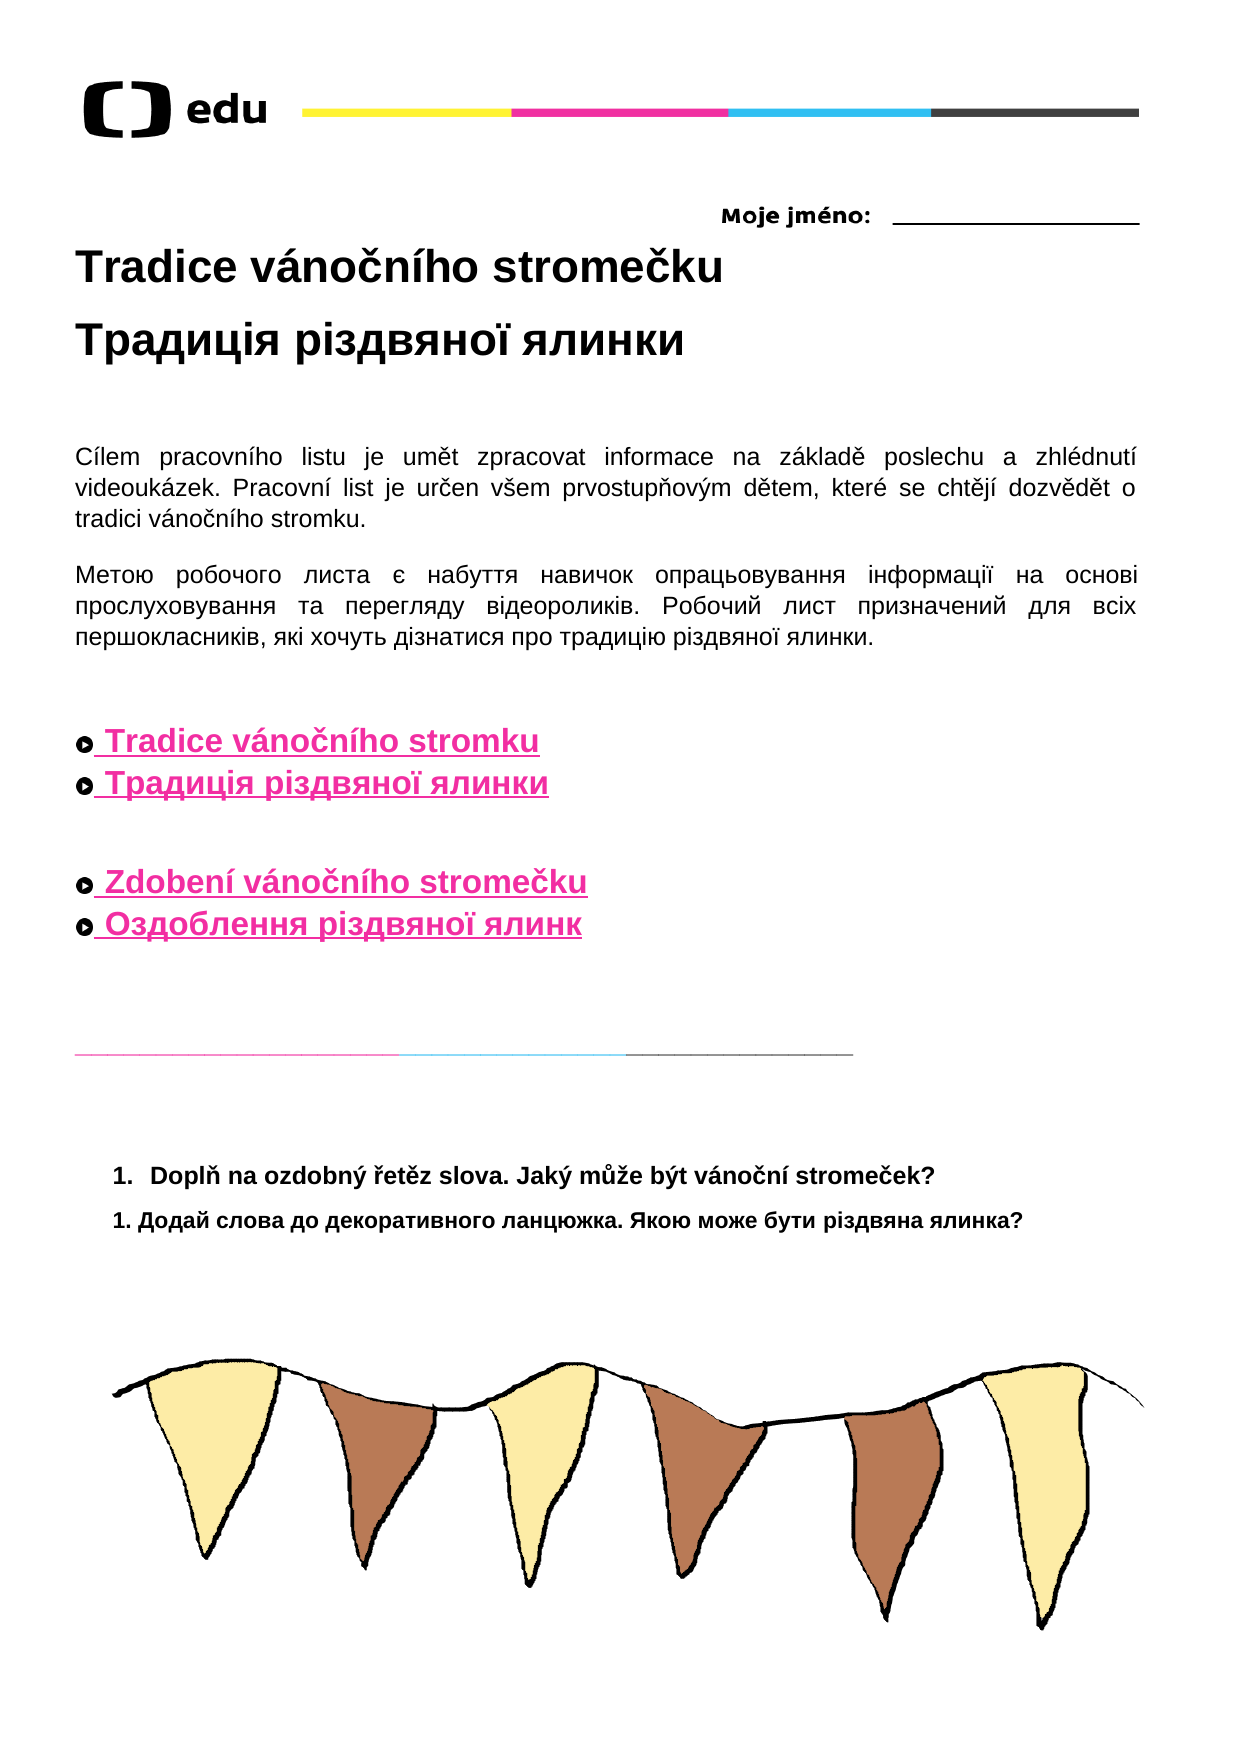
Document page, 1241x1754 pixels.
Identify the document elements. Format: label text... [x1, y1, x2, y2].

picture [76, 736, 93, 753]
text Оздоблення різдвяної ялинк [75, 904, 1152, 942]
text Tradice vánočního stromku [75, 721, 1152, 760]
picture [76, 877, 93, 894]
picture [76, 918, 93, 936]
picture [87, 1351, 1165, 1637]
picture [76, 777, 93, 795]
picture [75, 73, 1150, 240]
list Doplň na ozdobný řetěz slova. Jaký může být vánoční stromeček? [112, 1161, 1110, 1190]
list Традиція різдвяної ялинки [75, 313, 1152, 366]
list Cílem pracovního listu je umět zpracovat informace na základě poslechu a zhlédnutí videoukázek. Pracovní list je určen všem prvostupňovým dětem, které se chtějí dozvědět o tradici vánočního stromku. [75, 442, 1138, 532]
text 1. Додай слова до декоративного ланцюжка. Якою може бути різдвяна ялинка? [112, 1207, 1125, 1233]
text ________________________________________________ [75, 1025, 1152, 1059]
list Tradice vánočního stromečku [75, 239, 1152, 292]
text Zdobení vánočního stromečku [75, 862, 1152, 901]
list Метою робочого листа є набуття навичок опрацьовування інформації на основі прослуховування та перегляду відеороликів. Робочий лист призначений для всіх першокласників, які хочуть дізнатися про традицію різдвяної ялинки. [75, 560, 1138, 651]
text Традиція різдвяної ялинки [75, 763, 1051, 801]
